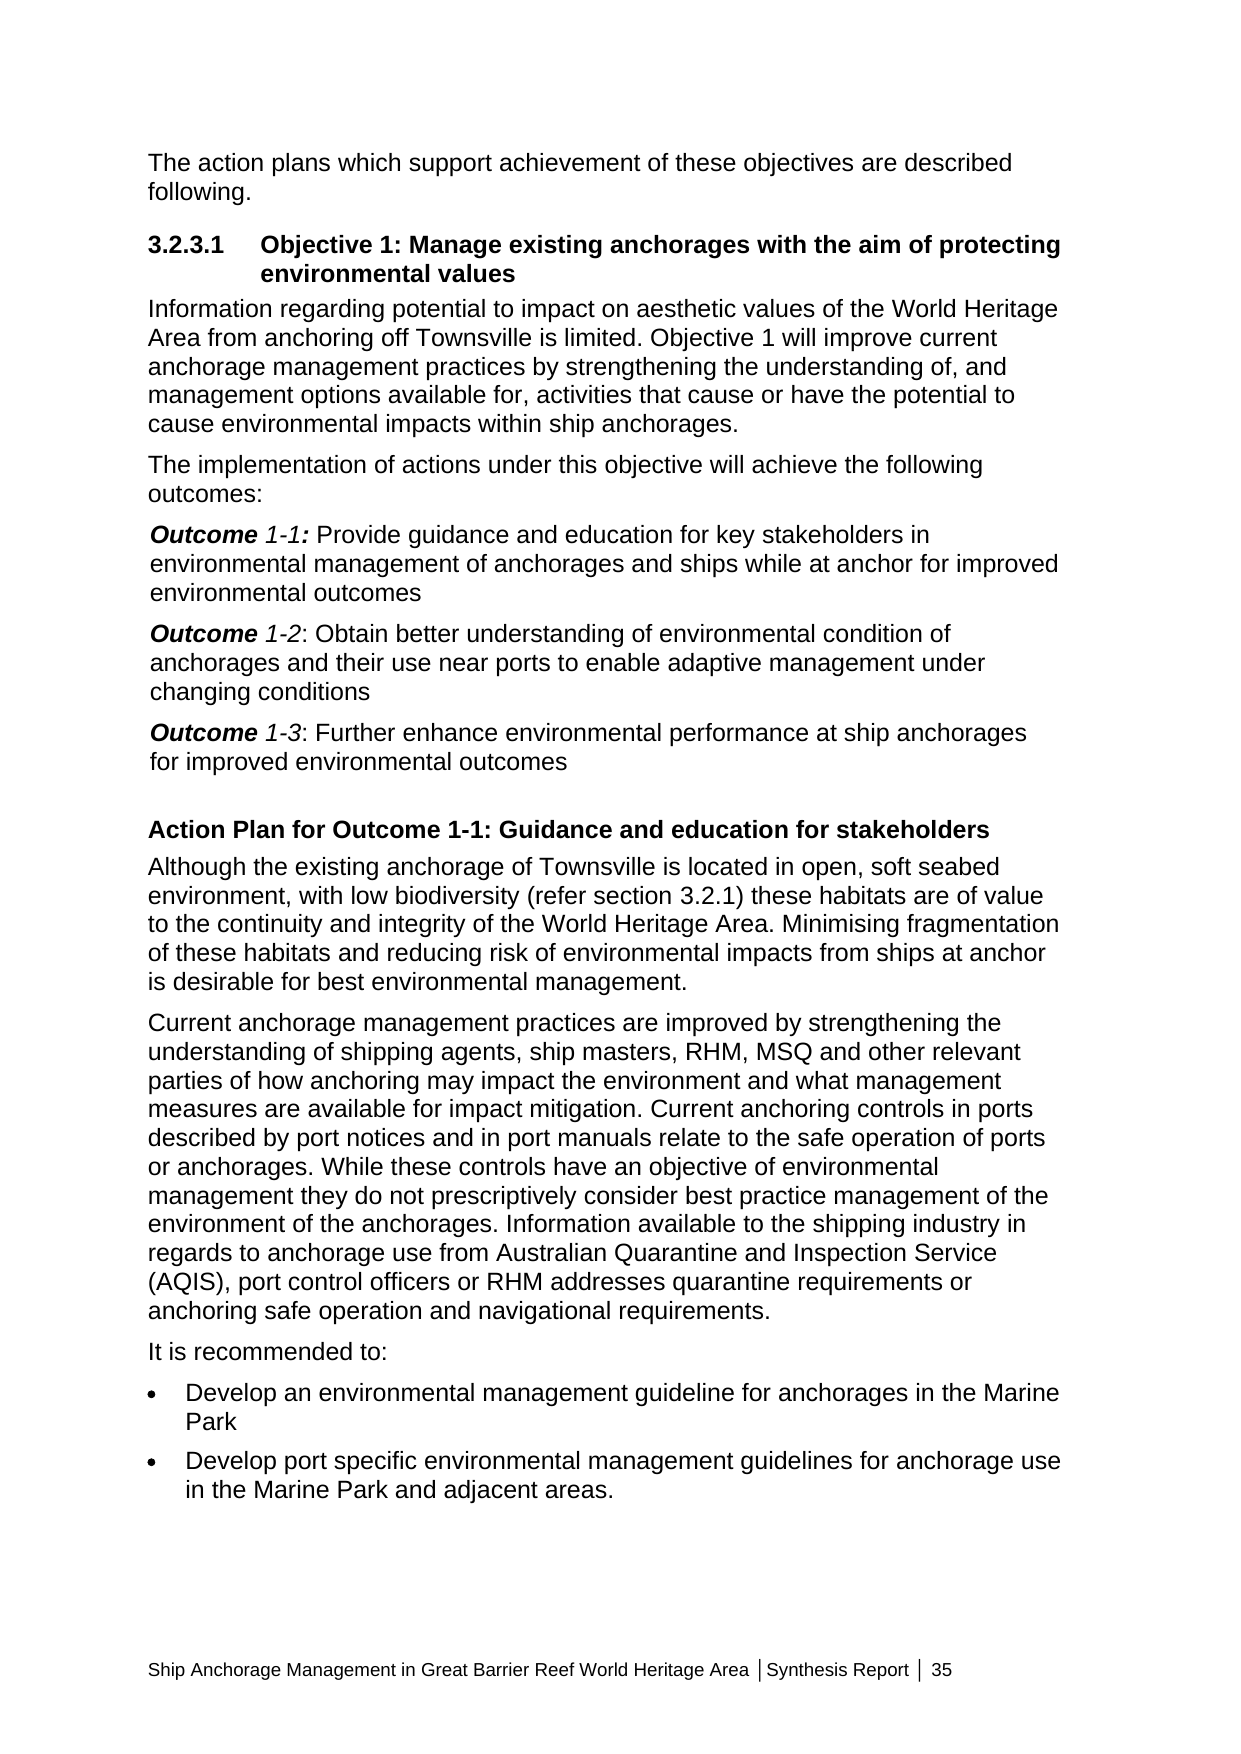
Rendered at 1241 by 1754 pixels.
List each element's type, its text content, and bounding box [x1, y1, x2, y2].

text Outcome 1-2: Obtain better understanding of environmental condition of anchorages and their use near ports to enable adaptive management under changing conditions [149, 619, 1063, 705]
text Information regarding potential to impact on aesthetic values of the World Heritage Area from anchoring off Townsville is limited. Objective 1 will improve current anchorage management practices by strengthening the understanding of, and management options available for, activities that cause or have the potential to cause environmental impacts within ship anchorages. [148, 294, 1063, 438]
text Outcome 1-3: Further enhance environmental performance at ship anchorages for improved environmental outcomes [149, 718, 1063, 775]
subtitle Action Plan for Outcome 1-1: Guidance and education for stakeholders [148, 815, 1063, 843]
text Current anchorage management practices are improved by strengthening the understanding of shipping agents, ship masters, RHM, MSQ and other relevant parties of how anchoring may impact the environment and what management measures are available for impact mitigation. Current anchoring controls in ports described by port notices and in port manuals relate to the safe operation of ports or anchorages. While these controls have an objective of environmental management they do not prescriptively consider best practice management of the environment of the anchorages. Information available to the shipping industry in regards to anchorage use from Australian Quarantine and Inspection Service (AQIS), port control officers or RHM addresses quarantine requirements or anchoring safe operation and navigational requirements. [148, 1008, 1063, 1324]
text Develop an environmental management guideline for anchorages in the Marine Park [148, 1378, 1063, 1436]
subtitle Objective 1: Manage existing anchorages with the aim of protecting environmental values [148, 230, 1063, 288]
text The action plans which support achievement of these objectives are described following. [148, 148, 1063, 205]
text The implementation of actions under this objective will achieve the following outcomes: [148, 450, 1063, 508]
text Outcome 1-1: Provide guidance and education for key stakeholders in environmental management of anchorages and ships while at anchor for improved environmental outcomes [149, 520, 1063, 606]
text Develop port specific environmental management guidelines for anchorage use in the Marine Park and adjacent areas. [148, 1446, 1063, 1503]
text It is recommended to: [148, 1337, 1063, 1366]
